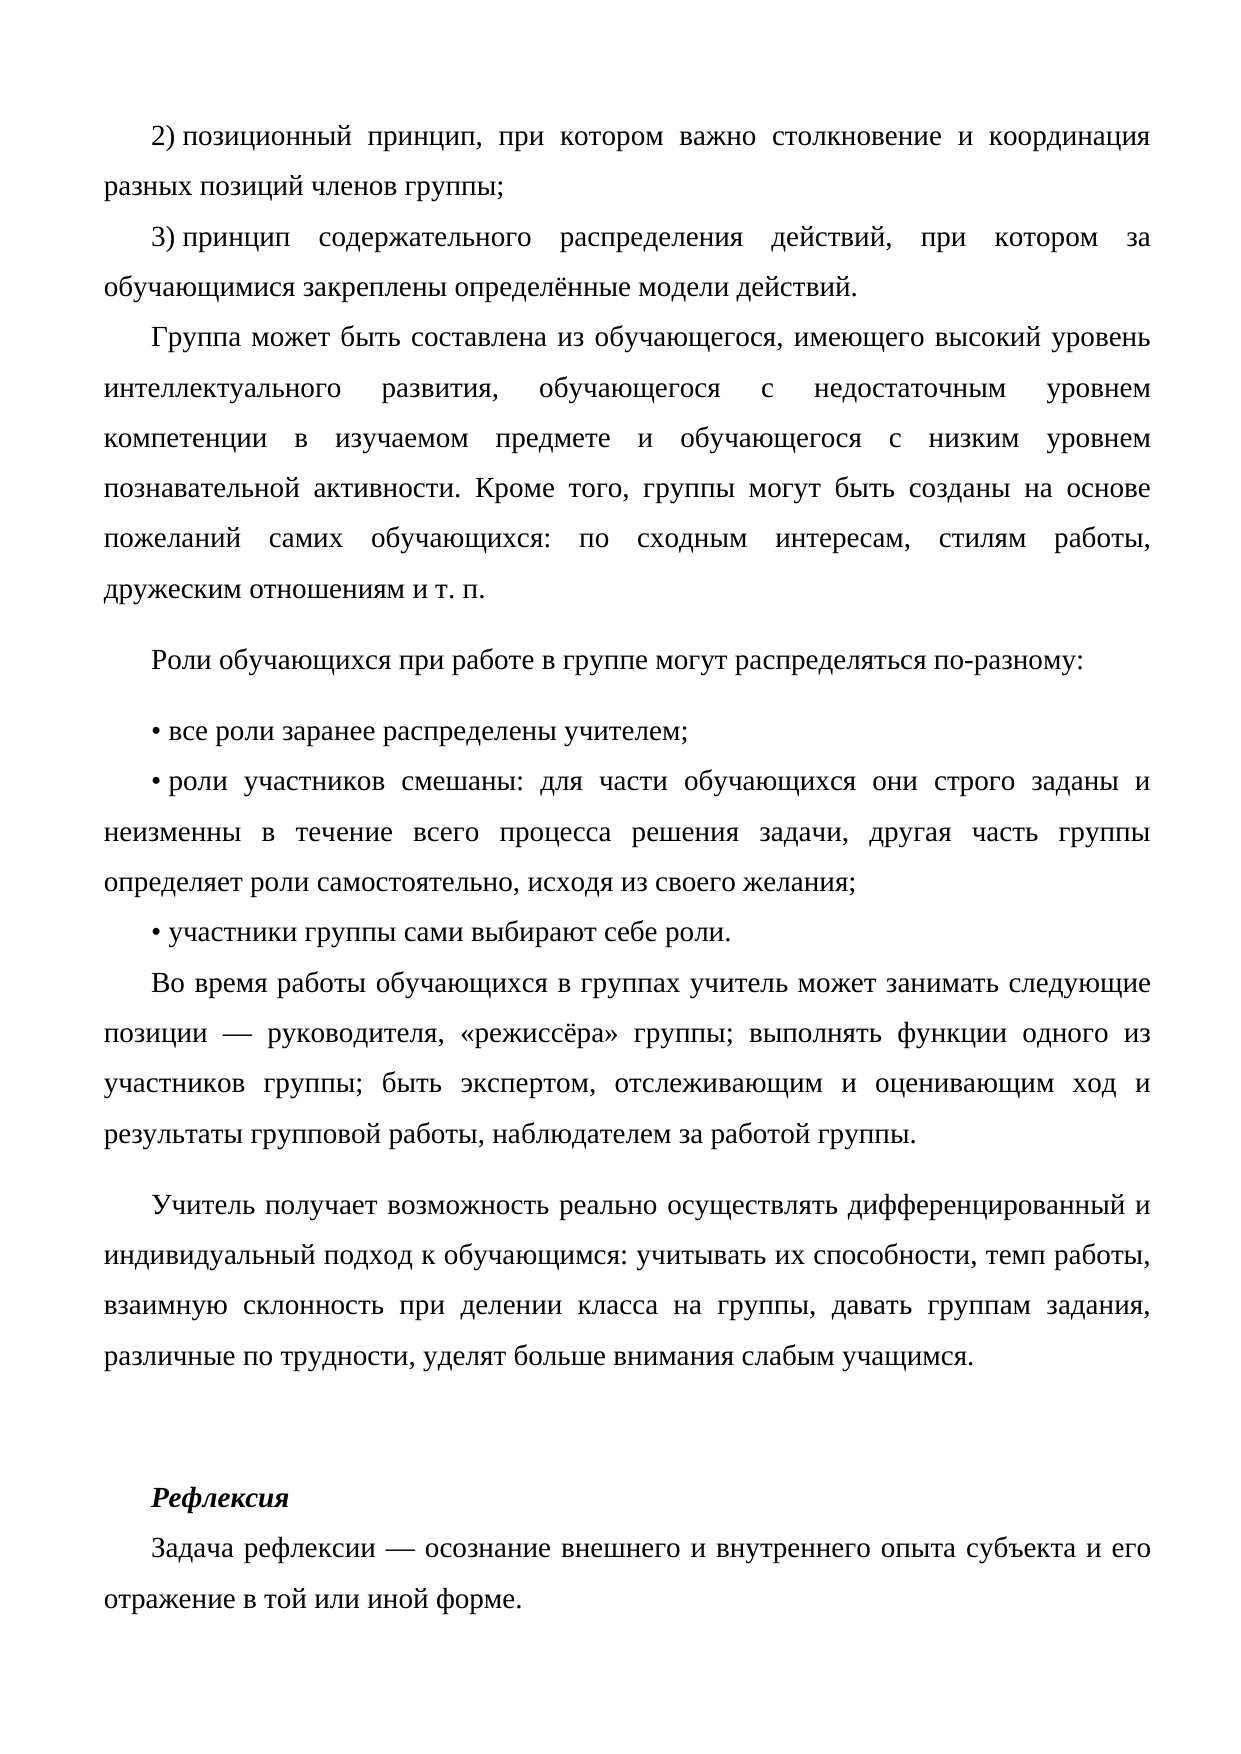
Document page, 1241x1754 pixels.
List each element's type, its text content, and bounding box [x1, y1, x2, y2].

text • все роли заранее распределены учителем; [103, 713, 1152, 747]
text Роли обучающихся при работе в группе могут распределяться по-разному: [103, 642, 1152, 676]
text Во время работы обучающихся в группах учитель может занимать следующие позиции — руководителя, «режиссёра» группы; выполнять функции одного из участников группы; быть экспертом, отслеживающим и оценивающим ход и результаты групповой работы, наблюдателем за работой группы. [103, 965, 1152, 1149]
text • роли участников смешаны: для части обучающихся они строго заданы и неизменны в течение всего процесса решения задачи, другая часть группы определяет роли самостоятельно, исходя из своего желания; [103, 763, 1152, 898]
text Учитель получает возможность реально осуществлять дифференцированный и индивидуальный подход к обучающимся: учитывать их способности, темп работы, взаимную склонность при делении класса на группы, давать группам задания, различные по трудности, уделят больше внимания слабым учащимся. [103, 1187, 1152, 1371]
text Задача рефлексии — осознание внешнего и внутреннего опыта субъекта и его отражение в той или иной форме. [103, 1530, 1152, 1614]
text 3) принцип содержательного распределения действий, при котором за обучающимися закреплены определённые модели действий. [103, 219, 1152, 303]
text Группа может быть составлена из обучающегося, имеющего высокий уровень интеллектуального развития, обучающегося с недостаточным уровнем компетенции в изучаемом предмете и обучающегося с низким уровнем познавательной активности. Кроме того, группы могут быть созданы на основе пожеланий самих обучающихся: по сходным интересам, стилям работы, дружеским отношениям и т. п. [103, 319, 1152, 604]
text 2) позиционный принцип, при котором важно столкновение и координация разных позиций членов группы; [103, 118, 1152, 202]
text Рефлексия [103, 1480, 1152, 1514]
text • участники группы сами выбирают себе роли. [103, 914, 1152, 948]
